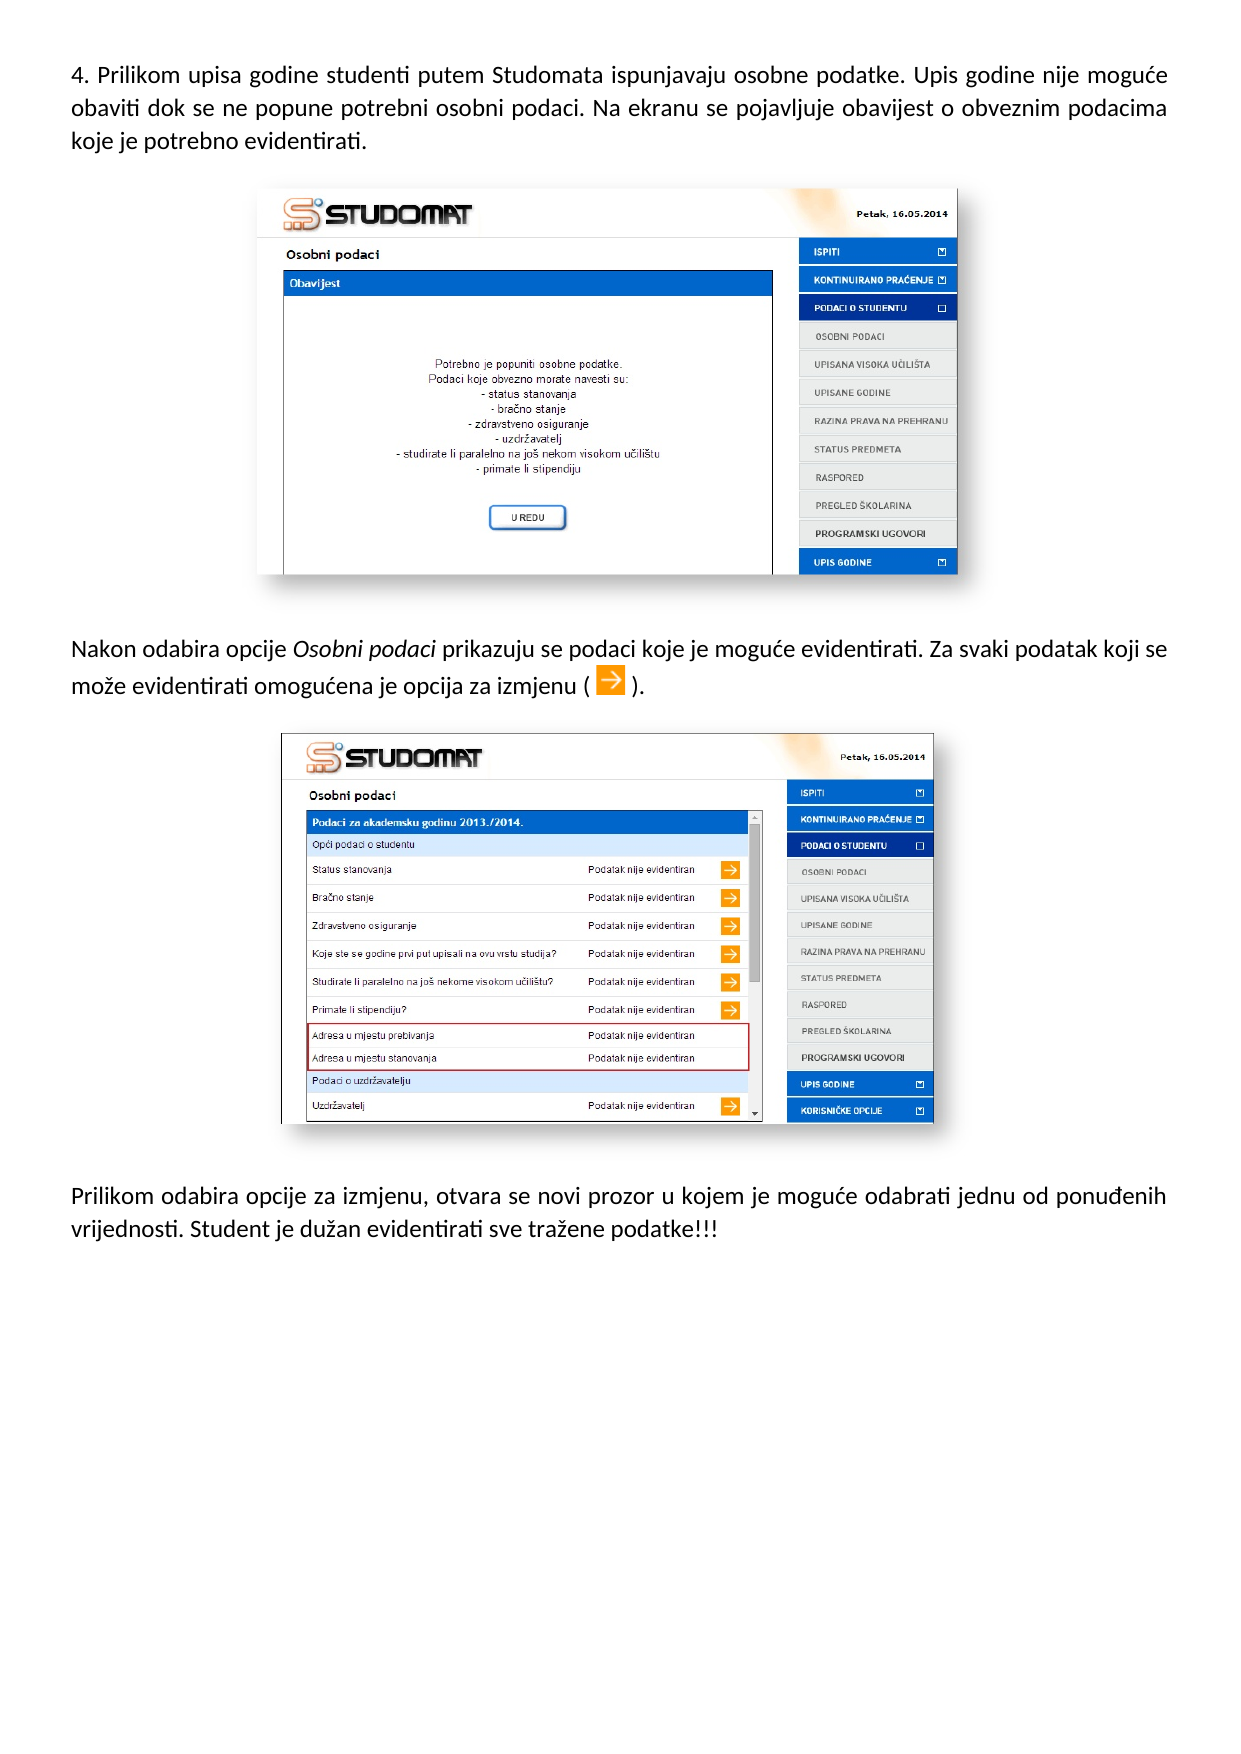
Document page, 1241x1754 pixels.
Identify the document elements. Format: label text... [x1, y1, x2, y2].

picture [596, 665, 626, 695]
text Prilikom odabira opcije za izmjenu, otvara se novi prozor u kojem je moguće odabrati jednu od ponuđenih vrijednosti. Student je dužan evidentirati sve tražene podatke!!! [71, 1180, 1169, 1243]
picture [267, 720, 973, 1161]
picture [242, 174, 999, 614]
text Nakon odabira opcije Osobni podaci prikazuju se podaci koje je moguće evidentirati. Za svaki podatak koji se može evidentirati omogućena je opcija za izmjenu ( ). [71, 633, 1169, 701]
text 4. Prilikom upisa godine studenti putem Studomata ispunjavaju osobne podatke. Upis godine nije moguće obaviti dok se ne popune potrebni osobni podaci. Na ekranu se pojavljuje obavijest o obveznim podacima koje je potrebno evidentirati. [71, 59, 1169, 155]
